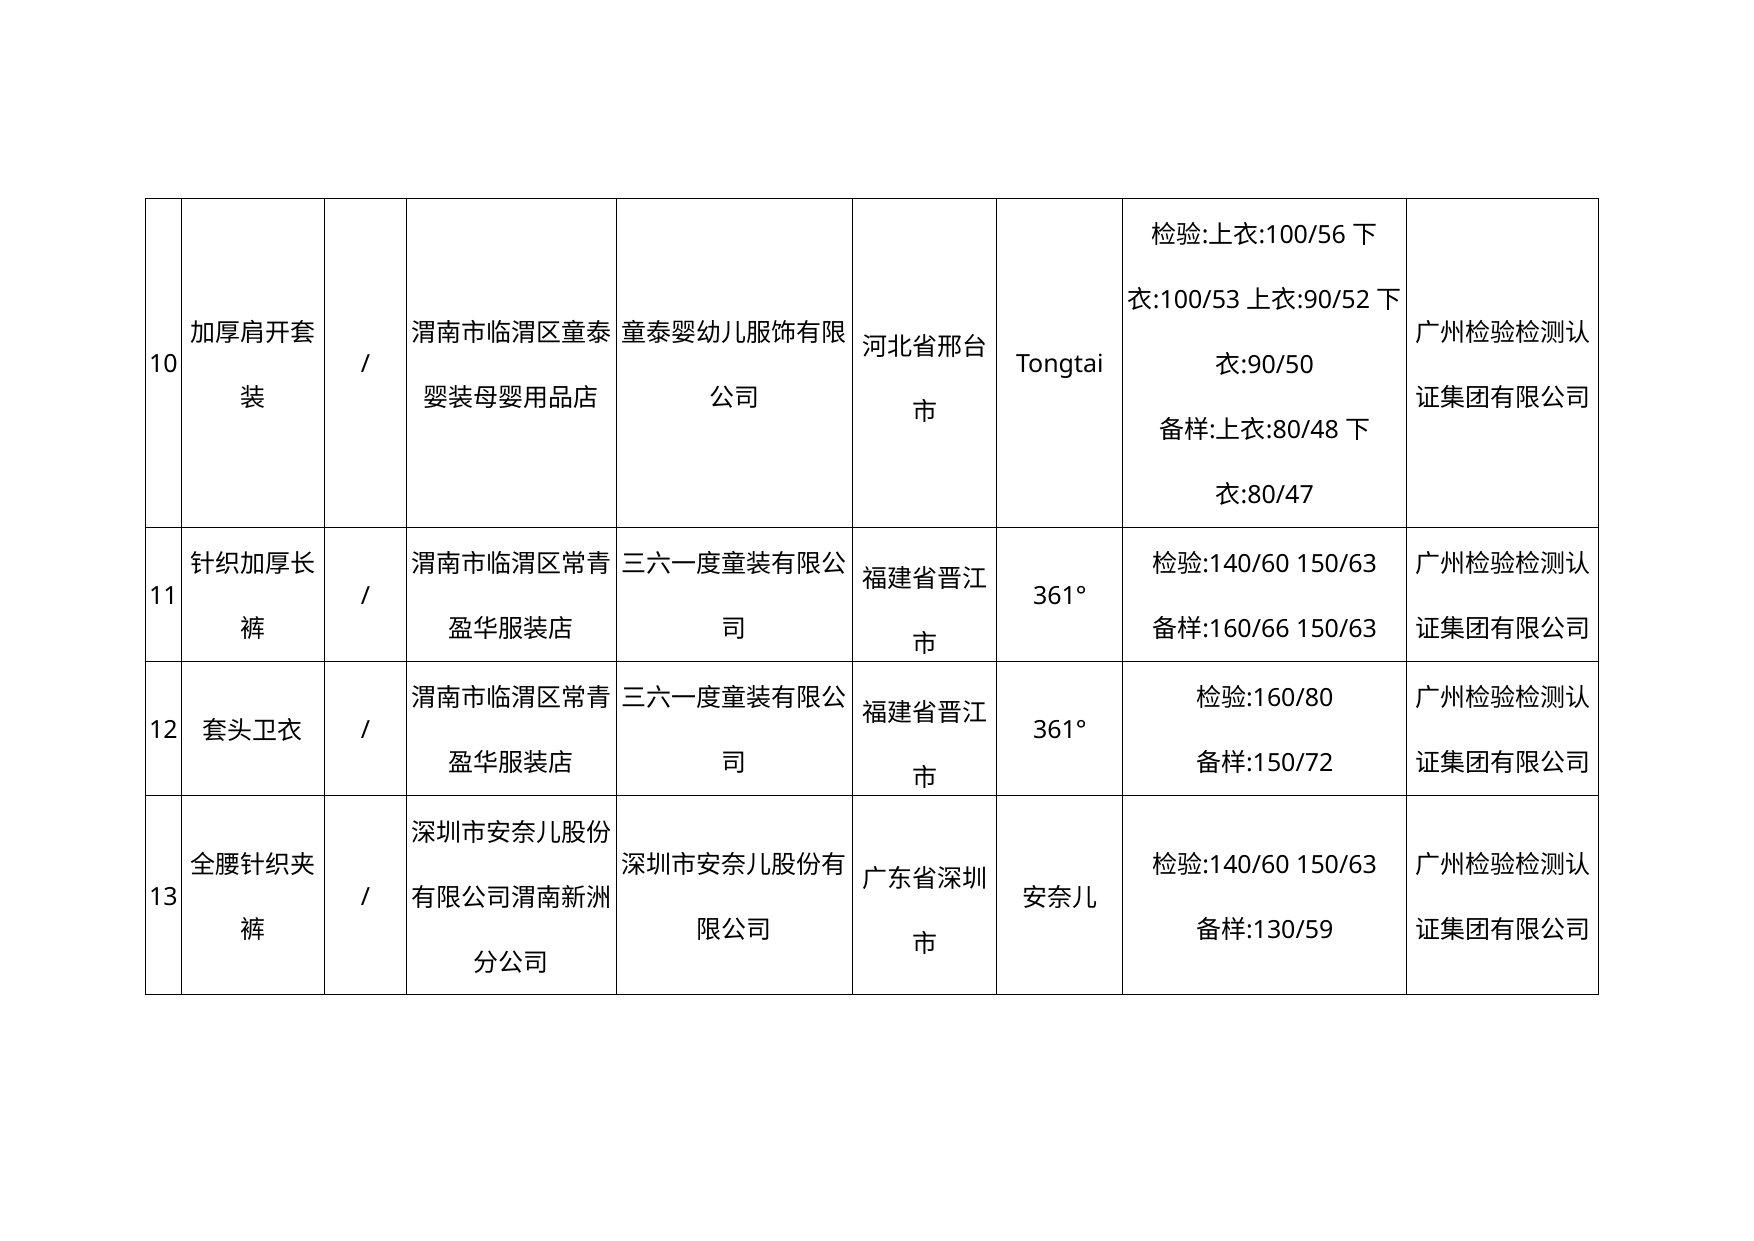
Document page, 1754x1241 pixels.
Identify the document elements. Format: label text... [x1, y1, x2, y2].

table_cell 361° [997, 528, 1122, 661]
table_cell 广州检验检测认证集团有限公司 [1407, 199, 1598, 527]
table_cell 全腰针织夹裤 [182, 796, 324, 994]
table_cell 渭南市临渭区常青盈华服装店 [407, 662, 616, 795]
table_cell / [325, 662, 406, 795]
table_cell 福建省晋江市 [853, 662, 996, 795]
table_cell 361° [997, 662, 1122, 795]
table_cell 广州检验检测认证集团有限公司 [1407, 662, 1598, 795]
table_cell 河北省邢台市 [853, 199, 996, 527]
table_cell 检验:140/60 150/63 备样:160/66 150/63 [1123, 528, 1406, 661]
table_cell 福建省晋江市 [853, 528, 996, 661]
table_cell / [325, 796, 406, 994]
table_cell 广州检验检测认证集团有限公司 [1407, 796, 1598, 994]
table_cell 套头卫衣 [182, 662, 324, 795]
table_cell 广东省深圳市 [853, 796, 996, 994]
table_cell 广州检验检测认证集团有限公司 [1407, 528, 1598, 661]
table_cell 渭南市临渭区常青盈华服装店 [407, 528, 616, 661]
table_cell 检验:140/60 150/63 备样:130/59 [1123, 796, 1406, 994]
table_cell Tongtai [997, 199, 1122, 527]
table_cell 渭南市临渭区童泰婴装母婴用品店 [407, 199, 616, 527]
table_cell 针织加厚长裤 [182, 528, 324, 661]
table_cell 11 [146, 528, 181, 661]
table_cell 三六一度童装有限公司 [617, 528, 852, 661]
table_cell 检验:上衣:100/56 下衣:100/53 上衣:90/52 下衣:90/50 备样:上衣:80/48 下衣:80/47 [1123, 199, 1406, 527]
table_cell 检验:160/80 备样:150/72 [1123, 662, 1406, 795]
table_cell 童泰婴幼儿服饰有限公司 [617, 199, 852, 527]
table_cell 三六一度童装有限公司 [617, 662, 852, 795]
table_cell / [325, 199, 406, 527]
table_cell / [325, 528, 406, 661]
table_cell 深圳市安奈儿股份有限公司 [617, 796, 852, 994]
table_cell 深圳市安奈儿股份有限公司渭南新洲分公司 [407, 796, 616, 994]
table_cell 加厚肩开套装 [182, 199, 324, 527]
table_cell 13 [146, 796, 181, 994]
table_cell 12 [146, 662, 181, 795]
table_cell 安奈儿 [997, 796, 1122, 994]
table_cell 10 [146, 199, 181, 527]
